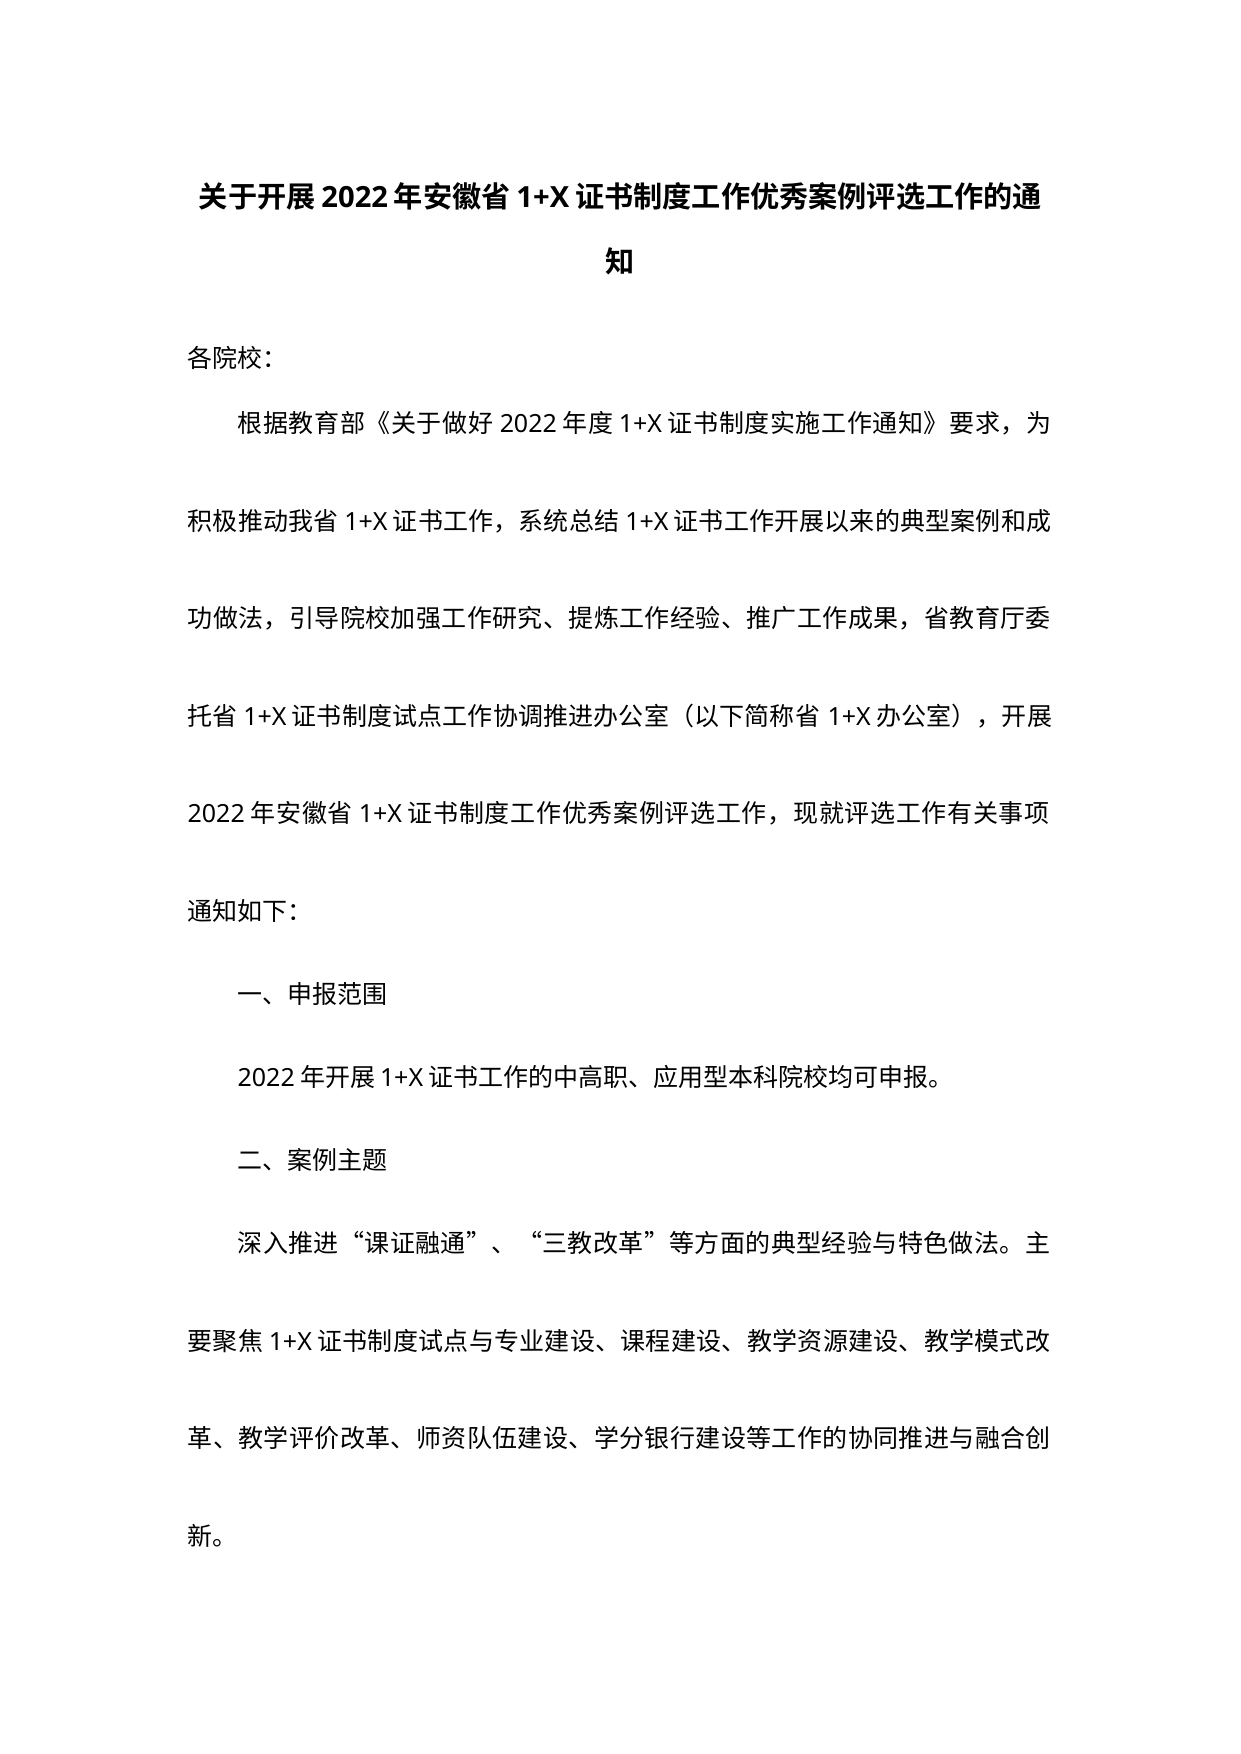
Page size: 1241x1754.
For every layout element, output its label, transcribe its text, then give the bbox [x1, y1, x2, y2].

text 一、申报范围 [187, 960, 1053, 1025]
text 2022年开展1+X证书工作的中高职、应用型本科院校均可申报。 [187, 1043, 1053, 1108]
text 深入推进“课证融通”、“三教改革”等方面的典型经验与特色做法。主要聚焦1+X证书制度试点与专业建设、课程建设、教学资源建设、教学模式改革、教学评价改革、师资队伍建设、学分银行建设等工作的协同推进与融合创新。 [187, 1209, 1053, 1567]
text 各院校： [187, 324, 1053, 389]
text 二、案例主题 [187, 1126, 1053, 1191]
text 关于开展2022年安徽省1+X证书制度工作优秀案例评选工作的通知 [187, 162, 1053, 292]
text 根据教育部《关于做好2022年度1+X证书制度实施工作通知》要求，为积极推动我省1+X证书工作，系统总结1+X证书工作开展以来的典型案例和成功做法，引导院校加强工作研究、提炼工作经验、推广工作成果，省教育厅委托省1+X证书制度试点工作协调推进办公室（以下简称省1+X办公室），开展2022年安徽省1+X证书制度工作优秀案例评选工作，现就评选工作有关事项通知如下： [187, 389, 1053, 942]
